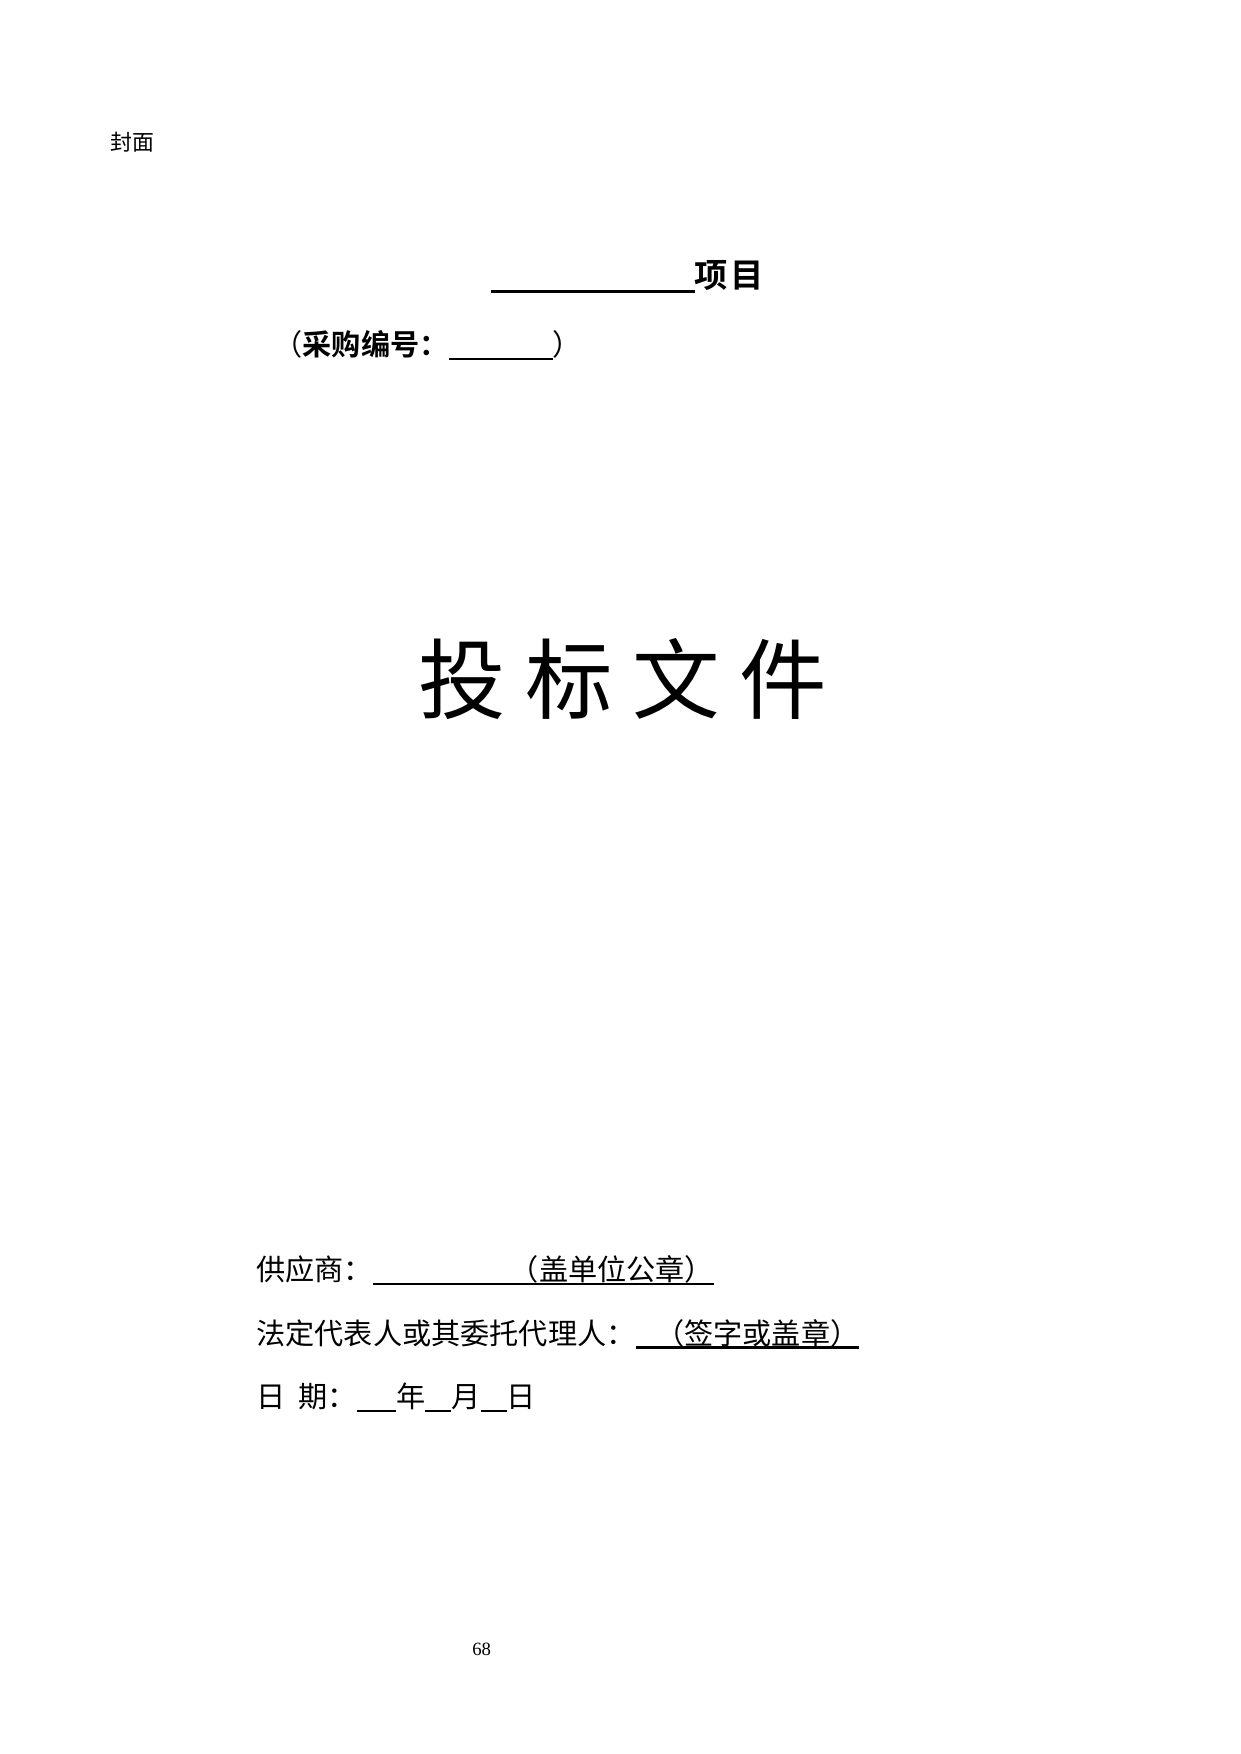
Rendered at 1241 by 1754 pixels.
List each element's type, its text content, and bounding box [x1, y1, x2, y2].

text 日 期： 年 月 日 [110, 1374, 1134, 1416]
text 投 标 文 件 [110, 611, 1134, 737]
text 封面 [110, 125, 1134, 157]
text 供应商： （盖单位公章） [110, 1247, 1134, 1289]
text （采购编号： ） [110, 322, 1134, 364]
text 项目 [110, 249, 1134, 297]
text 法定代表人或其委托代理人： （签字或盖章） [110, 1310, 1134, 1352]
